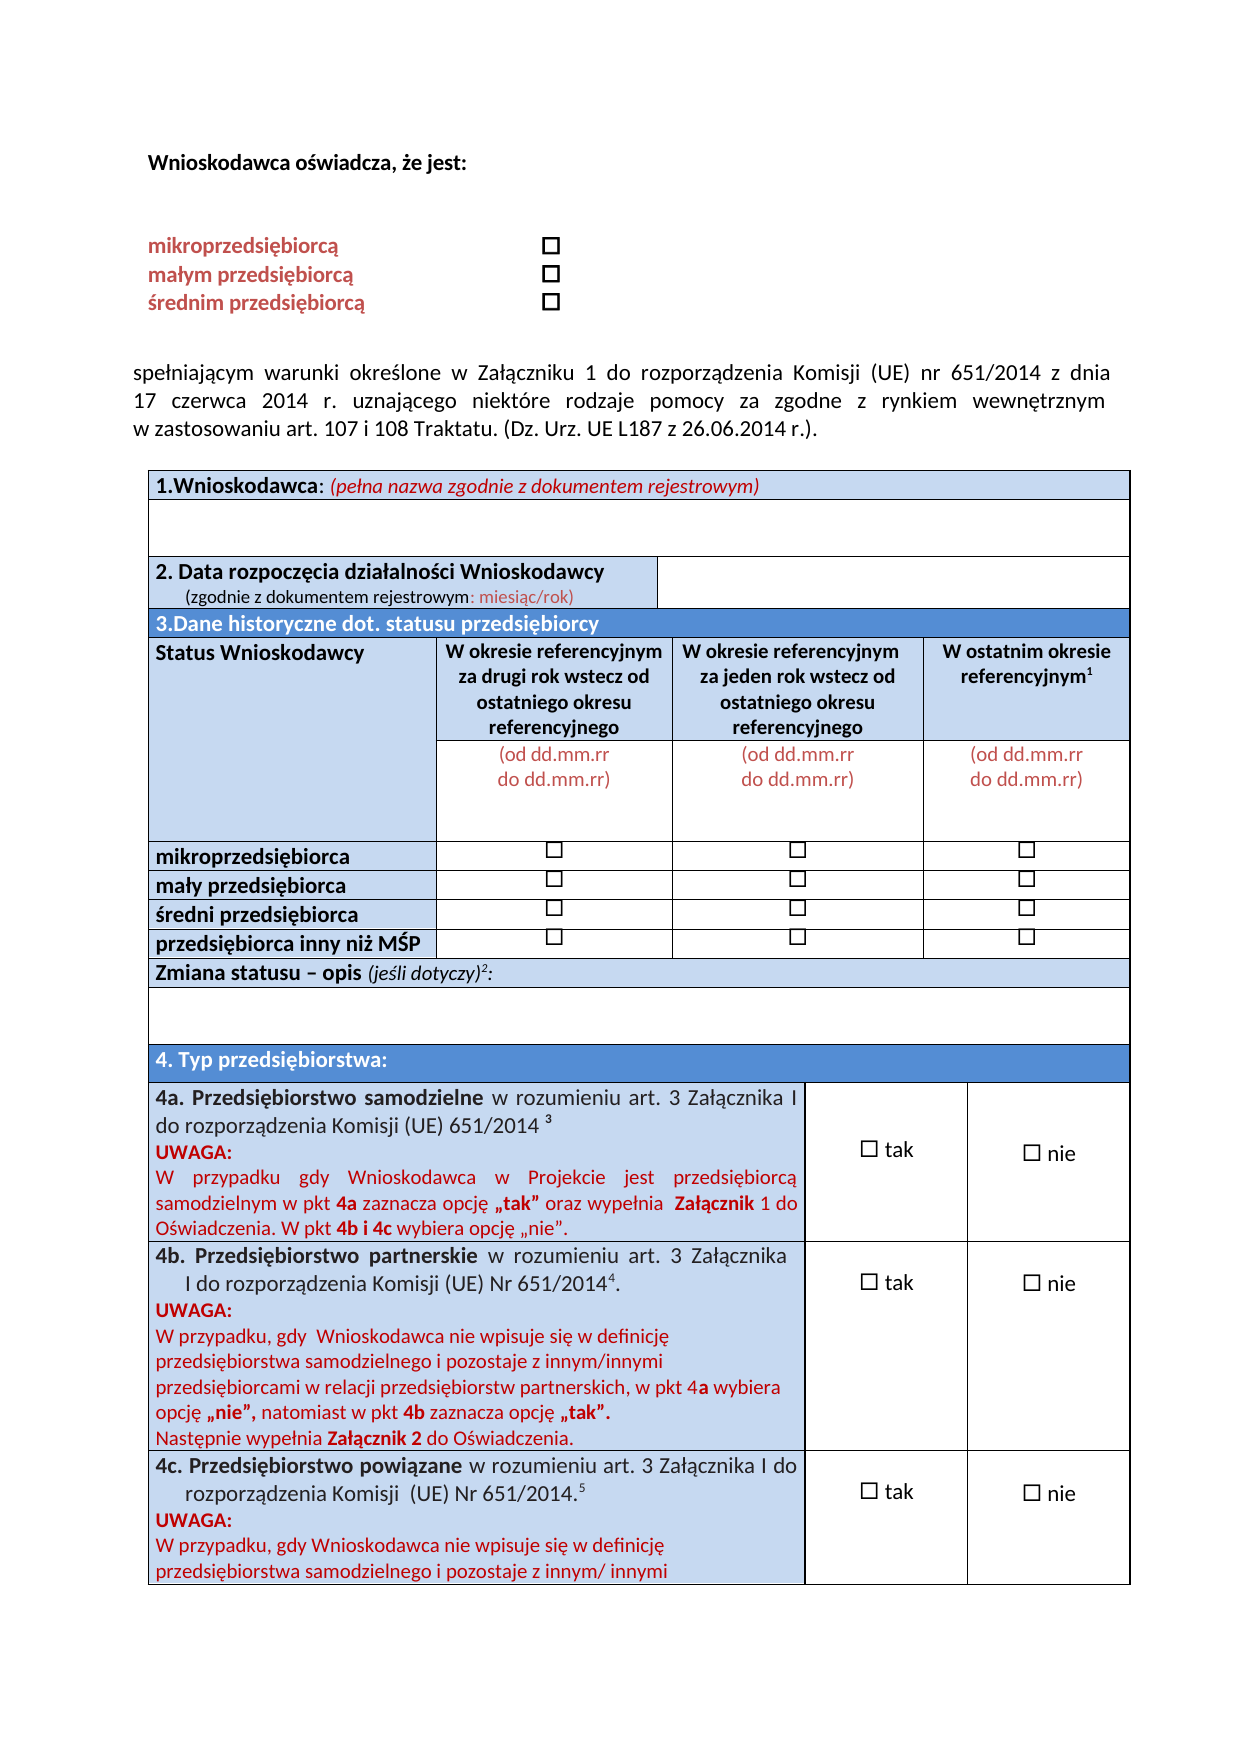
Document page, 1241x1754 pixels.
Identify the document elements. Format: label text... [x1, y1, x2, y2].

table_cell [673, 871, 923, 899]
table_cell 4b. Przedsiębiorstwo partnerskie w rozumieniu art. 3 Załącznika I do rozporządzenia Komisji (UE) Nr 651/2014. UWAGA: W przypadku, gdy Wnioskodawca nie wpisuje się w definicję przedsiębiorstwa samodzielnego i pozostaje z innym/innymi przedsiębiorcami w relacji przedsiębiorstw partnerskich, w pkt 4a wybiera opcję „nie”, natomiast w pkt 4b zaznacza opcję „tak”. Następnie wypełnia Załącznik 2 do Oświadczenia. [149, 1242, 804, 1450]
table_cell [924, 842, 1129, 870]
table_cell Zmiana statusu – opis (jeśli dotyczy): [149, 959, 1129, 987]
table_cell W okresie referencyjnym za drugi rok wstecz od ostatniego okresu referencyjnego [437, 638, 672, 740]
table_cell [924, 930, 1129, 957]
table_cell nie [968, 1242, 1129, 1450]
text średnim przedsiębiorcą [148, 288, 1093, 316]
table_cell W ostatnim okresie referencyjnym [924, 638, 1129, 740]
table_cell [149, 988, 1129, 1044]
table_cell 4. Typ przedsiębiorstwa: [149, 1045, 1129, 1082]
table_cell tak [806, 1242, 967, 1450]
table_cell [673, 900, 923, 928]
table_header 1.Wnioskodawca: (pełna nazwa zgodnie z dokumentem rejestrowym) [149, 471, 1129, 499]
table_cell tak [806, 1451, 967, 1583]
table_cell (od dd.mm.rr do dd.mm.rr) [924, 741, 1129, 841]
table_cell [437, 930, 672, 957]
table_cell [924, 900, 1129, 928]
table_cell (od dd.mm.rr do dd.mm.rr) [437, 741, 672, 841]
table_cell [149, 500, 1129, 556]
table_cell nie [968, 1451, 1129, 1583]
table_cell 3.Dane historyczne dot. statusu przedsiębiorcy [149, 609, 1129, 637]
text spełniającym warunki określone w Załączniku 1 do rozporządzenia Komisji (UE) nr 651/2014 z dnia 17 czerwca 2014 r. uznającego niektóre rodzaje pomocy za zgodne z rynkiem wewnętrznym w zastosowaniu art. 107 i 108 Traktatu. (Dz. Urz. UE L187 z 26.06.2014 r.). [133, 358, 1122, 442]
text małym przedsiębiorcą [148, 260, 1093, 288]
table_cell W okresie referencyjnym za jeden rok wstecz od ostatniego okresu referencyjnego [673, 638, 923, 740]
table_cell [673, 842, 923, 870]
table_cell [149, 1451, 804, 1583]
table_cell średni przedsiębiorca [149, 900, 436, 928]
table_cell Status Wnioskodawcy [149, 638, 436, 841]
text Wnioskodawca oświadcza, że jest: [148, 148, 1093, 176]
table_cell mikroprzedsiębiorca [149, 842, 436, 870]
table_cell 2. Data rozpoczęcia działalności Wnioskodawcy (zgodnie z dokumentem rejestrowym: miesiąc/rok) [149, 557, 657, 608]
text mikroprzedsiębiorcą [148, 232, 1093, 260]
table_cell [437, 842, 672, 870]
table_cell 4a. Przedsiębiorstwo samodzielne w rozumieniu art. 3 Załącznika I do rozporządzenia Komisji (UE) 651/2014 UWAGA: W przypadku gdy Wnioskodawca w Projekcie jest przedsiębiorcą samodzielnym w pkt 4a zaznacza opcję „tak” oraz wypełnia Załącznik 1 do Oświadczenia. W pkt 4b i 4c wybiera opcję „nie”. [149, 1083, 804, 1241]
table_cell przedsiębiorca inny niż MŚP [149, 930, 436, 957]
table_cell [924, 871, 1129, 899]
table_cell [658, 557, 1129, 608]
table_cell [437, 900, 672, 928]
table_cell tak [806, 1083, 967, 1241]
table_cell [437, 871, 672, 899]
table_cell nie [968, 1083, 1129, 1241]
table_cell (od dd.mm.rr do dd.mm.rr) [673, 741, 923, 841]
table_cell mały przedsiębiorca [149, 871, 436, 899]
table_cell [673, 930, 923, 957]
